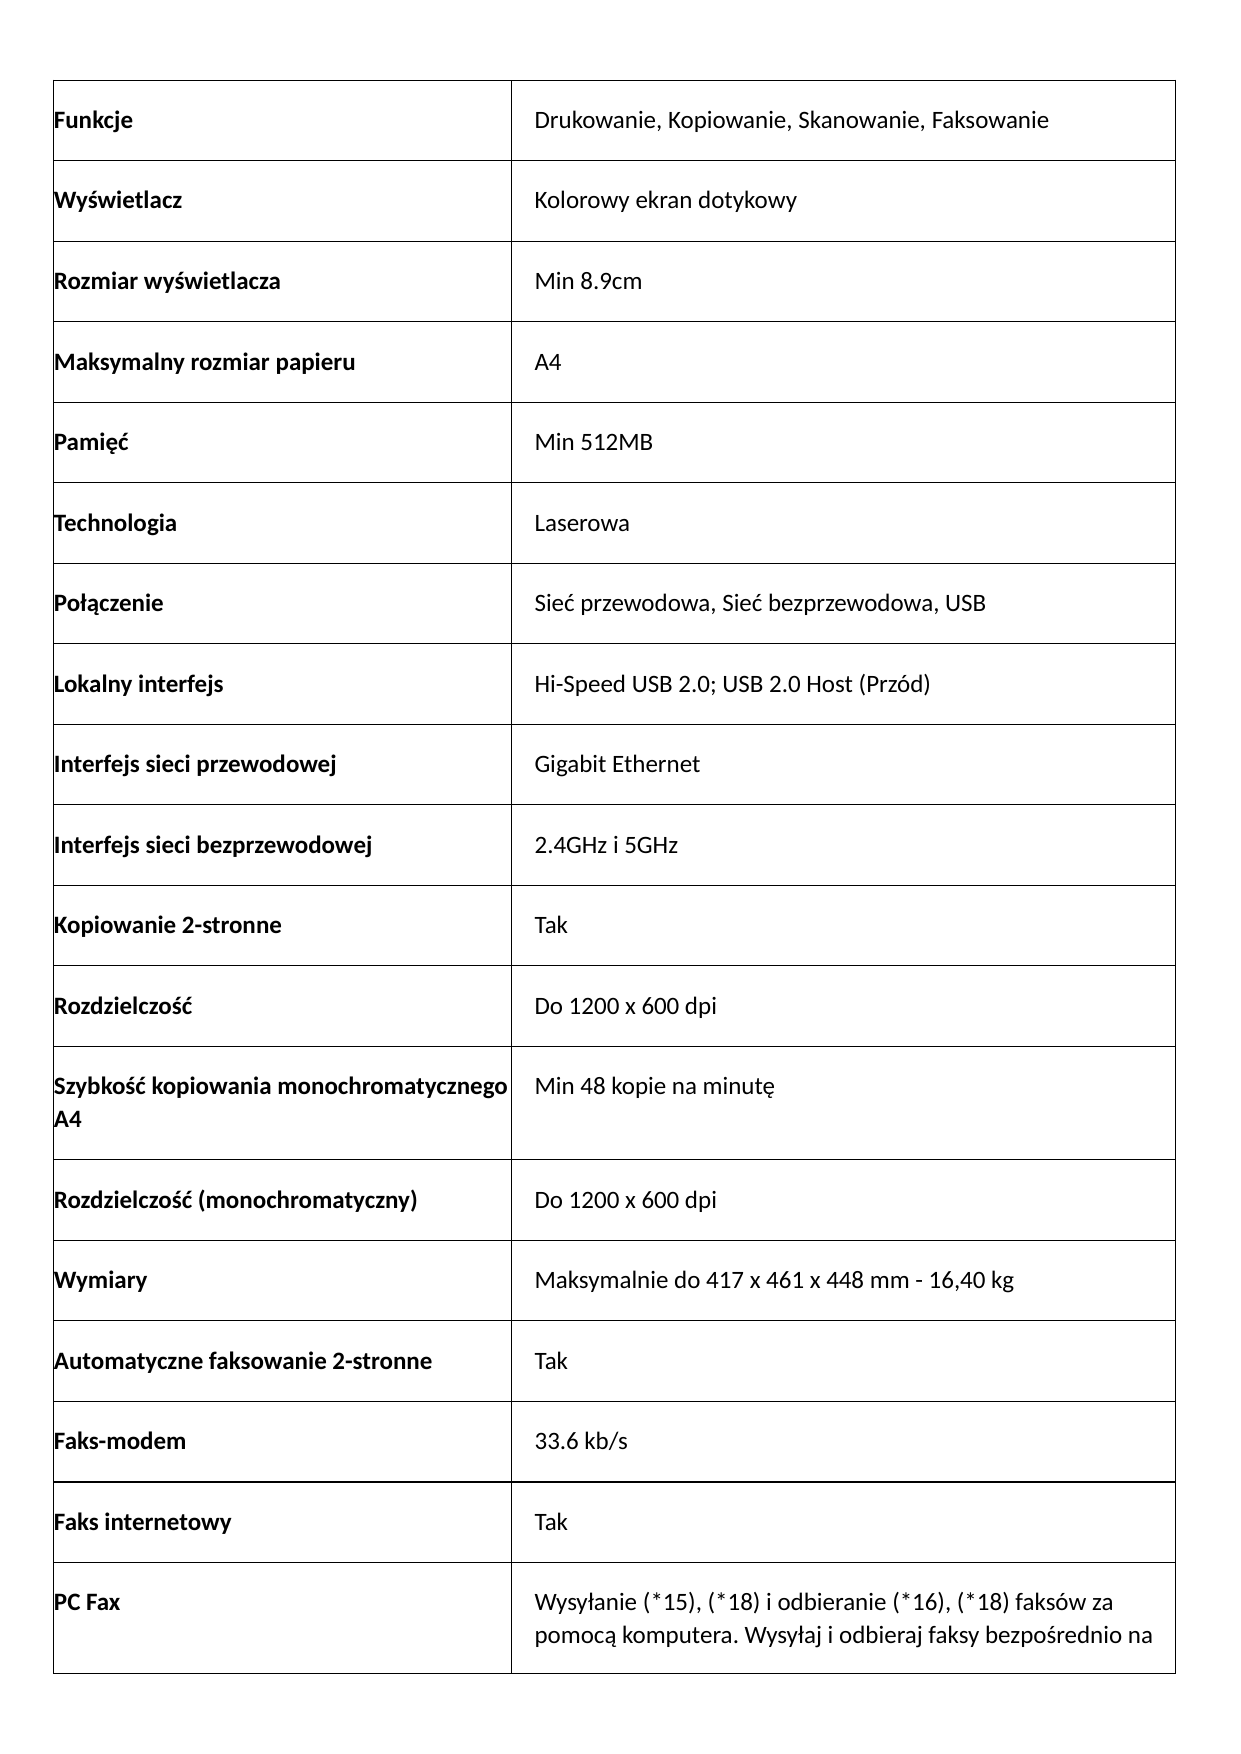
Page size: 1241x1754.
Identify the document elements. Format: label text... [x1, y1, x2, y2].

table_cell Kopiowanie 2-stronne [54, 886, 511, 965]
table_cell Min 8.9cm [512, 242, 1175, 321]
table_cell Interfejs sieci bezprzewodowej [54, 805, 511, 885]
table_cell Drukowanie, Kopiowanie, Skanowanie, Faksowanie [512, 81, 1175, 160]
table_cell Rozdzielczość [54, 966, 511, 1046]
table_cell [512, 1563, 1175, 1673]
table_cell Maksymalnie do 417 x 461 x 448 mm - 16,40 kg [512, 1241, 1175, 1320]
table_cell Sieć przewodowa, Sieć bezprzewodowa, USB [512, 564, 1175, 643]
table_cell Do 1200 x 600 dpi [512, 1160, 1175, 1240]
table_cell Rozmiar wyświetlacza [54, 242, 511, 321]
table_cell Gigabit Ethernet [512, 725, 1175, 804]
table_cell Tak [512, 1321, 1175, 1401]
table_cell Interfejs sieci przewodowej [54, 725, 511, 804]
table_cell Połączenie [54, 564, 511, 643]
table_cell Tak [512, 886, 1175, 965]
table_cell Min 48 kopie na minutę [512, 1047, 1175, 1159]
table_cell Laserowa [512, 483, 1175, 563]
table_cell Kolorowy ekran dotykowy [512, 161, 1175, 241]
table_cell Wyświetlacz [54, 161, 511, 241]
table_cell PC Fax [54, 1563, 511, 1673]
table_cell 33.6 kb/s [512, 1402, 1175, 1481]
table_cell Maksymalny rozmiar papieru [54, 322, 511, 402]
table_cell Funkcje [54, 81, 511, 160]
table_cell Technologia [54, 483, 511, 563]
table_cell Automatyczne faksowanie 2-stronne [54, 1321, 511, 1401]
table_cell A4 [512, 322, 1175, 402]
table_cell Faks internetowy [54, 1483, 511, 1562]
table_cell Lokalny interfejs [54, 644, 511, 724]
table_cell Pamięć [54, 403, 511, 482]
table_cell Hi-Speed USB 2.0; USB 2.0 Host (Przód) [512, 644, 1175, 724]
table_cell Faks-modem [54, 1402, 511, 1481]
table_cell Wymiary [54, 1241, 511, 1320]
table_cell Do 1200 x 600 dpi [512, 966, 1175, 1046]
table_cell Szybkość kopiowania monochromatycznego A4 [54, 1047, 511, 1159]
table_cell Tak [512, 1483, 1175, 1562]
table_cell Rozdzielczość (monochromatyczny) [54, 1160, 511, 1240]
table_cell Min 512MB [512, 403, 1175, 482]
table_cell 2.4GHz i 5GHz [512, 805, 1175, 885]
